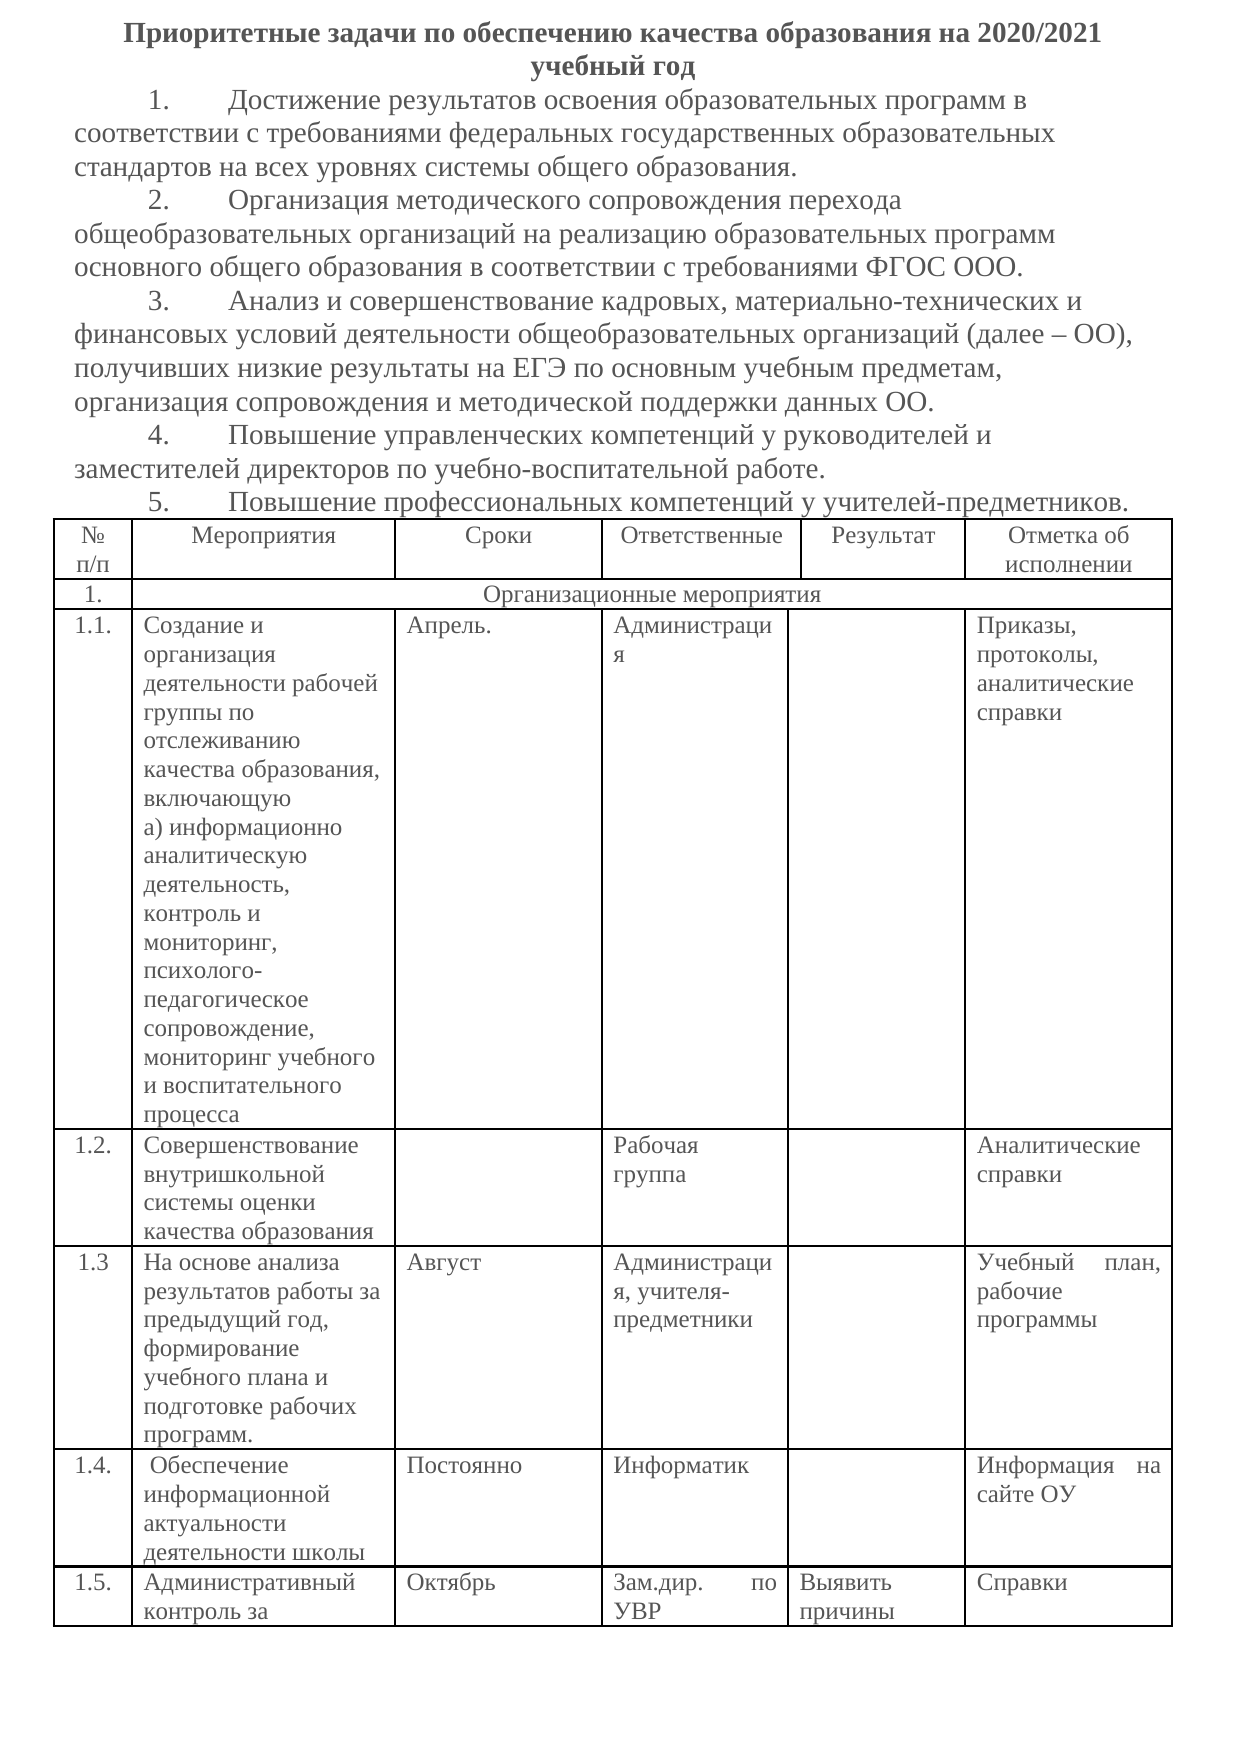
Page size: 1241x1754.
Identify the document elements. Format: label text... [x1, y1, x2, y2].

table_header Мероприятия [133, 520, 394, 577]
table_cell Апрель. [396, 610, 601, 1128]
table_cell Зам.дир. по УВР [603, 1568, 787, 1625]
table_cell Информатик [603, 1450, 787, 1565]
table_cell [789, 1130, 964, 1245]
table_cell Администрация [603, 610, 787, 1128]
text 2. Организация методического сопровождения перехода общеобразовательных организаций на реализацию образовательных программ основного общего образования в соответствии с требованиями ФГОС ООО. [74, 182, 1152, 283]
table_cell 1.5. [55, 1568, 131, 1625]
text 4. Повышение управленческих компетенций у руководителей и заместителей директоров по учебно-воспитательной работе. [74, 417, 1152, 484]
table_cell Обеспечение информационной актуальности деятельности школы [133, 1450, 394, 1565]
table_header Результат [802, 520, 964, 577]
text 3. Анализ и совершенствование кадровых, материально-технических и финансовых условий деятельности общеобразовательных организаций (далее – ОО), получивших низкие результаты на ЕГЭ по основным учебным предметам, организация сопровождения и методической поддержки данных ОО. [74, 283, 1152, 417]
table_cell 1.4. [55, 1450, 131, 1565]
table_cell Создание и организация деятельности рабочей группы по отслеживанию качества образования, включающую а) информационно аналитическую деятельность, контроль и мониторинг, психолого-педагогическое сопровождение, мониторинг учебного и воспитательного процесса [133, 610, 394, 1128]
table_cell Октябрь [396, 1568, 601, 1625]
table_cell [789, 1568, 964, 1625]
table_header Ответственные [603, 520, 800, 577]
table_cell [789, 1247, 964, 1448]
table_cell Приказы, протоколы, аналитические справки [966, 610, 1171, 1128]
table_cell Учебный план, рабочие программы [966, 1247, 1171, 1448]
table_cell 1.2. [55, 1130, 131, 1245]
table_cell Информация на сайте ОУ [966, 1450, 1171, 1565]
table_cell Совершенствование внутришкольной системы оценки качества образования [133, 1130, 394, 1245]
table_cell На основе анализа результатов работы за предыдущий год, формирование учебного плана и подготовке рабочих программ. [133, 1247, 394, 1448]
table_cell 1. [55, 580, 131, 608]
table_cell [789, 1450, 964, 1565]
table_cell [396, 1130, 601, 1245]
table_cell 1.3 [55, 1247, 131, 1448]
table_header Сроки [396, 520, 601, 577]
table_header № п/п [55, 520, 131, 577]
table_cell Администрация, учителя-предметники [603, 1247, 787, 1448]
text Приоритетные задачи по обеспечению качества образования на 2020/2021 учебный год [74, 15, 1152, 82]
table_cell Аналитические справки [966, 1130, 1171, 1245]
table_header Отметка об исполнении [966, 520, 1171, 577]
table_cell 1.1. [55, 610, 131, 1128]
text 5. Повышение профессиональных компетенций у учителей-предметников. [74, 484, 1152, 518]
table_cell Рабочая группа [603, 1130, 787, 1245]
table_cell [789, 610, 964, 1128]
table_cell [133, 1568, 394, 1625]
table_cell Справки [966, 1568, 1171, 1625]
table_cell Постоянно [396, 1450, 601, 1565]
text 1. Достижение результатов освоения образовательных программ в соответствии с требованиями федеральных государственных образовательных стандартов на всех уровнях системы общего образования. [74, 82, 1152, 182]
table_cell Август [396, 1247, 601, 1448]
table_cell Организационные мероприятия [133, 580, 1171, 608]
